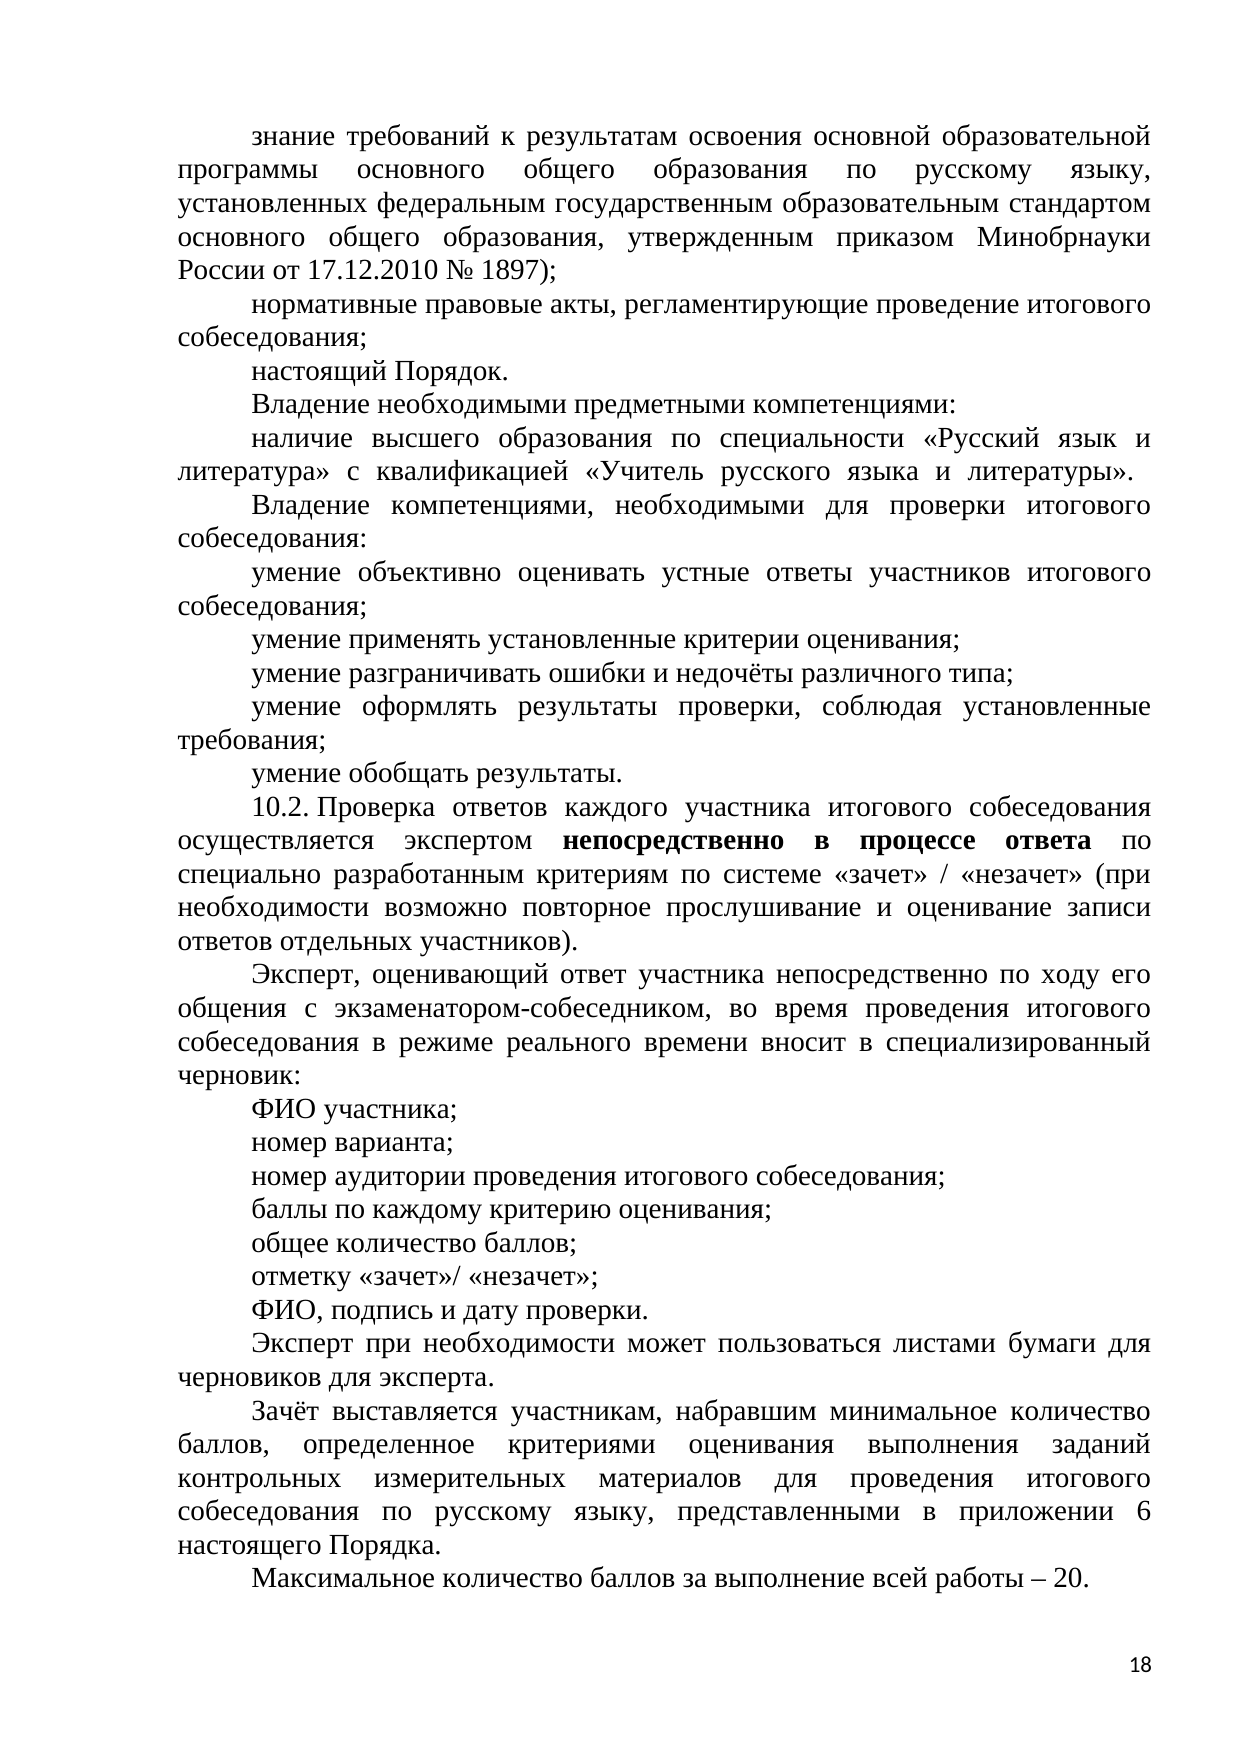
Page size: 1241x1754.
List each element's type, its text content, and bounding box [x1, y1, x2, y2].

text знание требований к результатам освоения основной образовательной программы основного общего образования по русскому языку, установленных федеральным государственным образовательным стандартом основного общего образования, утвержденным приказом Минобрнауки России от 17.12.2010 № 1897); [177, 118, 1152, 286]
text умение разграничивать ошибки и недочёты различного типа; [177, 655, 1152, 688]
text умение применять установленные критерии оценивания; [177, 621, 1152, 655]
text Максимальное количество баллов за выполнение всей работы – 20. [177, 1560, 1152, 1594]
text Зачёт выставляется участникам, набравшим минимальное количество баллов, определенное критериями оценивания выполнения заданий контрольных измерительных материалов для проведения итогового собеседования по русскому языку, представленными в приложении 6 настоящего Порядка. [177, 1393, 1152, 1560]
text настоящий Порядок. [177, 353, 1152, 386]
text ФИО участника; [177, 1091, 1152, 1124]
text наличие высшего образования по специальности «Русский язык и литература» с квалификацией «Учитель русского языка и литературы». Владение компетенциями, необходимыми для проверки итогового собеседования: [177, 420, 1152, 554]
text умение обобщать результаты. [177, 755, 1152, 789]
text отметку «зачет»/ «незачет»; [177, 1258, 1152, 1292]
text умение объективно оценивать устные ответы участников итогового собеседования; [177, 554, 1152, 621]
text Владение необходимыми предметными компетенциями: [177, 386, 1152, 420]
text нормативные правовые акты, регламентирующие проведение итогового собеседования; [177, 286, 1152, 353]
text 10.2. Проверка ответов каждого участника итогового собеседования осуществляется экспертом непосредственно в процессе ответа по специально разработанным критериям по системе «зачет» / «незачет» (при необходимости возможно повторное прослушивание и оценивание записи ответов отдельных участников). [177, 789, 1152, 957]
text ФИО, подпись и дату проверки. [177, 1292, 1152, 1326]
text баллы по каждому критерию оценивания; [177, 1191, 1152, 1225]
text номер варианта; [177, 1124, 1152, 1158]
text Эксперт при необходимости может пользоваться листами бумаги для черновиков для эксперта. [177, 1326, 1152, 1393]
text Эксперт, оценивающий ответ участника непосредственно по ходу его общения с экзаменатором-собеседником, во время проведения итогового собеседования в режиме реального времени вносит в специализированный черновик: [177, 957, 1152, 1091]
text общее количество баллов; [177, 1225, 1152, 1258]
text умение оформлять результаты проверки, соблюдая установленные требования; [177, 688, 1152, 755]
text номер аудитории проведения итогового собеседования; [177, 1158, 1152, 1191]
